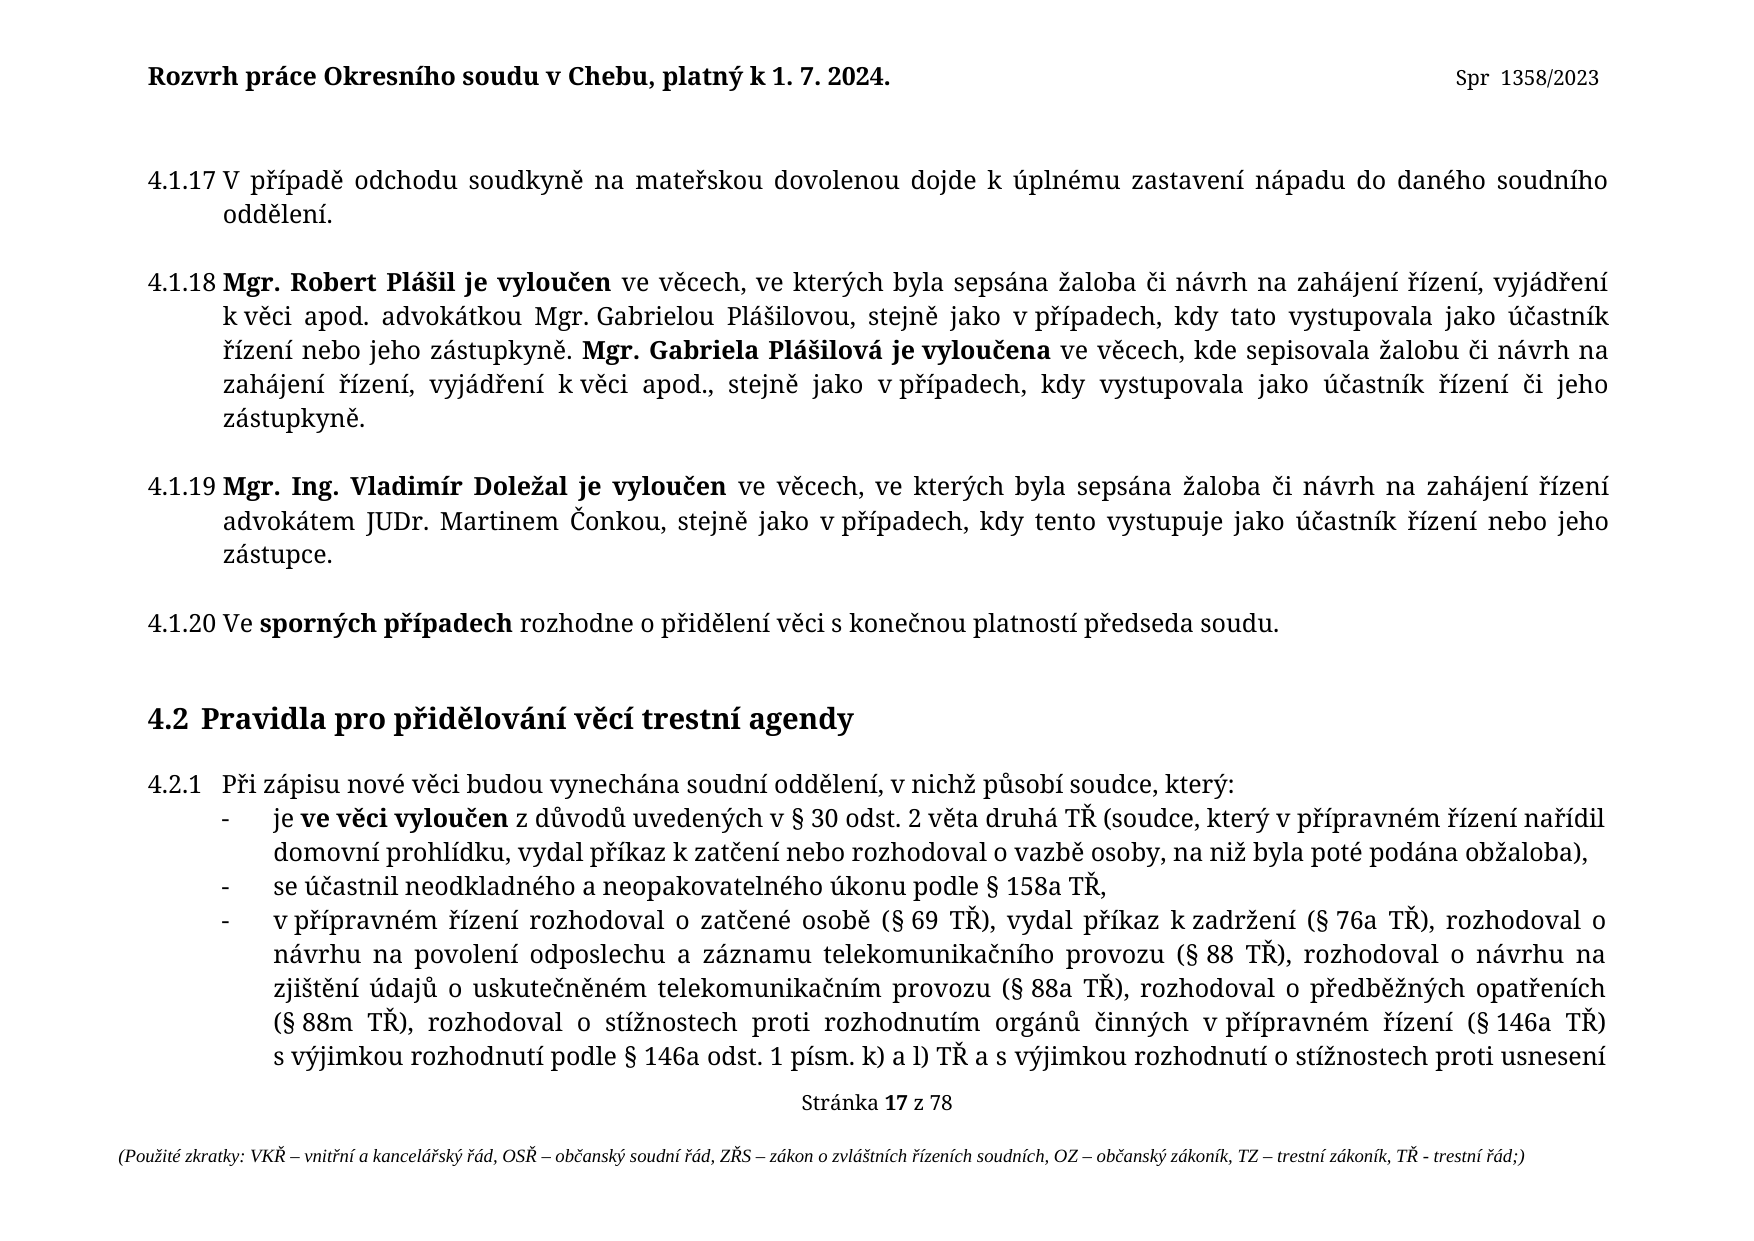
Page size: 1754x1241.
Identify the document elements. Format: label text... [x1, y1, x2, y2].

list Mgr. Ing. Vladimír Doležal je vyloučen ve věcech, ve kterých byla sepsána žaloba či návrh na zahájení řízení advokátem JUDr. Martinem Čonkou, stejně jako v případech, kdy tento vystupuje jako účastník řízení nebo jeho zástupce. [148, 469, 1610, 571]
text 4.2.1 Při zápisu nové věci budou vynechána soudní oddělení, v nichž působí soudce, který: [148, 767, 1606, 801]
list je ve věci vyloučen z důvodů uvedených v § 30 odst. 2 věta druhá TŘ (soudce, který v přípravném řízení nařídil domovní prohlídku, vydal příkaz k zatčení nebo rozhodoval o vazbě osoby, na niž byla poté podána obžaloba), [221, 801, 1606, 869]
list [221, 903, 1606, 1073]
list Ve sporných případech rozhodne o přidělení věci s konečnou platností předseda soudu. [148, 605, 1606, 639]
list se účastnil neodkladného a neopakovatelného úkonu podle § 158a TŘ, [221, 869, 1606, 903]
list Mgr. Robert Plášil je vyloučen ve věcech, ve kterých byla sepsána žaloba či návrh na zahájení řízení, vyjádření k věci apod. advokátkou Mgr. Gabrielou Plášilovou, stejně jako v případech, kdy tato vystupovala jako účastník řízení nebo jeho zástupkyně. Mgr. Gabriela Plášilová je vyloučena ve věcech, kde sepisovala žalobu či návrh na zahájení řízení, vyjádření k věci apod., stejně jako v případech, kdy vystupovala jako účastník řízení či jeho zástupkyně. [148, 265, 1609, 435]
subtitle Pravidla pro přidělování věcí trestní agendy [148, 698, 1606, 738]
list V případě odchodu soudkyně na mateřskou dovolenou dojde k úplnému zastavení nápadu do daného soudního oddělení. [148, 162, 1609, 231]
